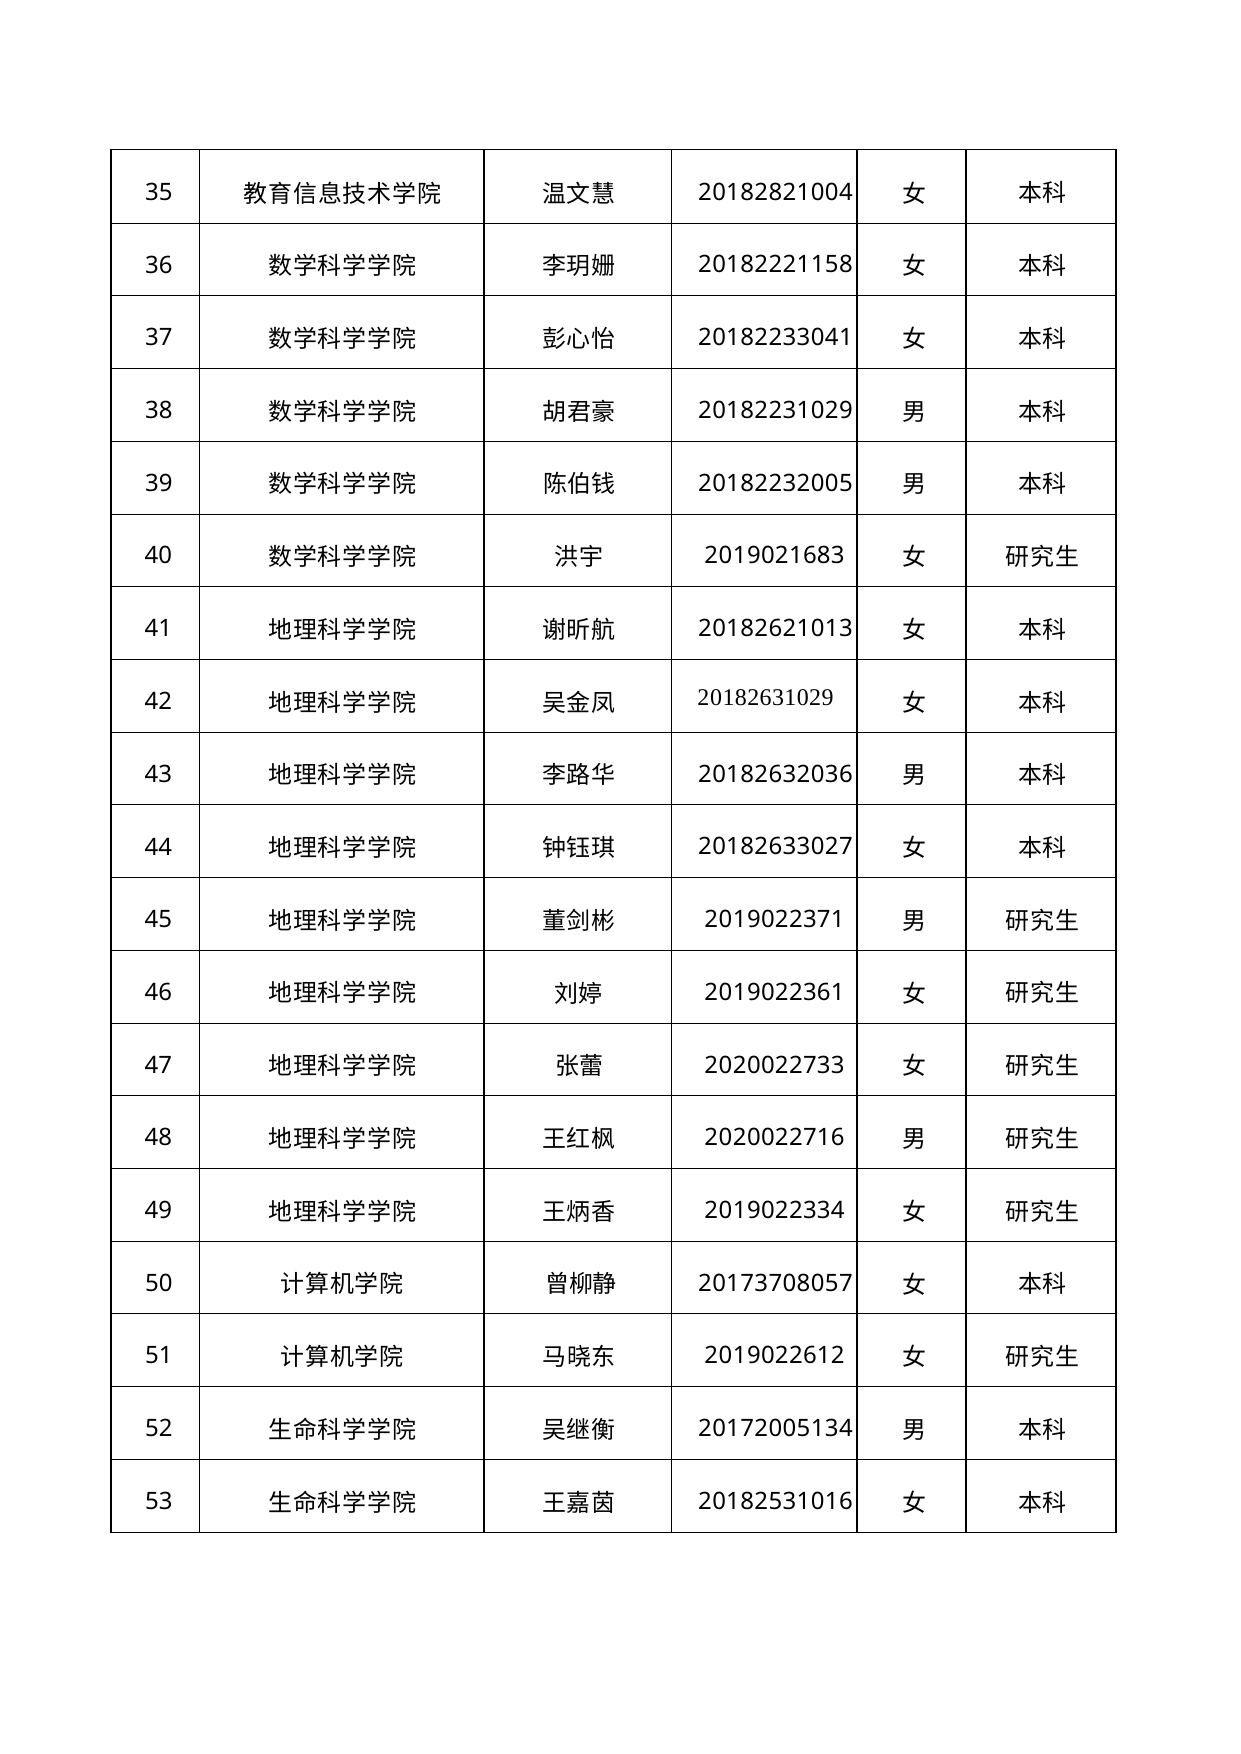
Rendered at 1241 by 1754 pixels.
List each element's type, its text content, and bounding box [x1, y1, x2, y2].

table_cell 53 [112, 1460, 199, 1532]
table_cell 2019022361 [672, 951, 856, 1022]
table_cell 洪宇 [485, 515, 671, 586]
table_cell 董剑彬 [485, 878, 671, 950]
table_cell 20182232005 [672, 442, 856, 513]
table_cell 20182633027 [672, 805, 856, 877]
table_cell 39 [112, 442, 199, 513]
table_cell 胡君豪 [485, 369, 671, 441]
table_cell 50 [112, 1242, 199, 1313]
table_cell 女 [858, 224, 965, 295]
table_cell 数学科学学院 [200, 224, 483, 295]
table_header 教育信息技术学院 [200, 150, 483, 223]
table_cell 46 [112, 951, 199, 1022]
table_cell 本科 [967, 442, 1115, 513]
table_cell 2020022733 [672, 1024, 856, 1095]
table_cell 44 [112, 805, 199, 877]
table_cell 数学科学学院 [200, 515, 483, 586]
table_cell 研究生 [967, 951, 1115, 1022]
table_cell 36 [112, 224, 199, 295]
table_header 35 [112, 150, 199, 223]
table_cell 男 [858, 1387, 965, 1459]
table_cell 本科 [967, 369, 1115, 441]
table_cell 2019021683 [672, 515, 856, 586]
table_cell 本科 [967, 1460, 1115, 1532]
table_cell 地理科学学院 [200, 951, 483, 1022]
table_cell 李玥姗 [485, 224, 671, 295]
table_cell 20182632036 [672, 733, 856, 804]
table_cell 地理科学学院 [200, 1024, 483, 1095]
table_cell 本科 [967, 587, 1115, 659]
table_cell 吴继衡 [485, 1387, 671, 1459]
table_cell 吴金凤 [485, 660, 671, 732]
table_cell 52 [112, 1387, 199, 1459]
table_cell 51 [112, 1314, 199, 1386]
table_cell 地理科学学院 [200, 660, 483, 732]
table_cell 马晓东 [485, 1314, 671, 1386]
table_cell 谢昕航 [485, 587, 671, 659]
table_cell 数学科学学院 [200, 442, 483, 513]
table_header 20182821004 [672, 150, 856, 223]
table_cell 女 [858, 296, 965, 368]
table_cell 研究生 [967, 1314, 1115, 1386]
table_cell 地理科学学院 [200, 587, 483, 659]
table_cell 男 [858, 733, 965, 804]
table_cell 45 [112, 878, 199, 950]
table_cell 地理科学学院 [200, 1096, 483, 1168]
table_cell 李路华 [485, 733, 671, 804]
table_cell 女 [858, 515, 965, 586]
table_cell 20182631029 [672, 660, 856, 732]
table_cell 2019022371 [672, 878, 856, 950]
table_cell 女 [858, 1460, 965, 1532]
table_cell 生命科学学院 [200, 1387, 483, 1459]
table_cell 曾柳静 [485, 1242, 671, 1313]
table_cell 男 [858, 369, 965, 441]
table_cell 女 [858, 1314, 965, 1386]
table_cell 20182621013 [672, 587, 856, 659]
table_cell 研究生 [967, 878, 1115, 950]
table_cell 生命科学学院 [200, 1460, 483, 1532]
table_cell 本科 [967, 224, 1115, 295]
table_cell 数学科学学院 [200, 369, 483, 441]
table_cell 钟钰琪 [485, 805, 671, 877]
table_cell 48 [112, 1096, 199, 1168]
table_cell 王炳香 [485, 1169, 671, 1241]
table_cell 男 [858, 1096, 965, 1168]
table_cell 47 [112, 1024, 199, 1095]
table_cell 研究生 [967, 515, 1115, 586]
table_cell 42 [112, 660, 199, 732]
table_cell 男 [858, 878, 965, 950]
table_cell 41 [112, 587, 199, 659]
table_cell 本科 [967, 1387, 1115, 1459]
table_cell 研究生 [967, 1096, 1115, 1168]
table_cell 地理科学学院 [200, 733, 483, 804]
table_header 本科 [967, 150, 1115, 223]
table_cell 地理科学学院 [200, 805, 483, 877]
table_cell 男 [858, 442, 965, 513]
table_cell 女 [858, 660, 965, 732]
table_cell 计算机学院 [200, 1314, 483, 1386]
table_header 女 [858, 150, 965, 223]
table_cell 49 [112, 1169, 199, 1241]
table_cell 2019022334 [672, 1169, 856, 1241]
table_cell 女 [858, 1024, 965, 1095]
table_cell 女 [858, 1242, 965, 1313]
table_cell 刘婷 [485, 951, 671, 1022]
table_cell 20173708057 [672, 1242, 856, 1313]
table_cell 20182221158 [672, 224, 856, 295]
table_cell 2020022716 [672, 1096, 856, 1168]
table_cell 女 [858, 587, 965, 659]
table_cell 数学科学学院 [200, 296, 483, 368]
table_cell 女 [858, 951, 965, 1022]
table_cell 王嘉茵 [485, 1460, 671, 1532]
table_cell 张蕾 [485, 1024, 671, 1095]
table_cell 本科 [967, 1242, 1115, 1313]
table_cell 陈伯钱 [485, 442, 671, 513]
table_cell 20182231029 [672, 369, 856, 441]
table_cell 20182531016 [672, 1460, 856, 1532]
table_cell 女 [858, 1169, 965, 1241]
table_cell 2019022612 [672, 1314, 856, 1386]
table_cell 37 [112, 296, 199, 368]
table_cell 43 [112, 733, 199, 804]
table_cell 地理科学学院 [200, 878, 483, 950]
table_cell 王红枫 [485, 1096, 671, 1168]
table_cell 本科 [967, 660, 1115, 732]
table_cell 女 [858, 805, 965, 877]
table_cell 本科 [967, 296, 1115, 368]
table_cell 地理科学学院 [200, 1169, 483, 1241]
table_cell 计算机学院 [200, 1242, 483, 1313]
table_cell 研究生 [967, 1024, 1115, 1095]
table_cell 40 [112, 515, 199, 586]
table_cell 本科 [967, 733, 1115, 804]
table_cell 20172005134 [672, 1387, 856, 1459]
table_cell 20182233041 [672, 296, 856, 368]
table_cell 本科 [967, 805, 1115, 877]
table_cell 彭心怡 [485, 296, 671, 368]
table_cell 38 [112, 369, 199, 441]
table_header 温文慧 [485, 150, 671, 223]
table_cell 研究生 [967, 1169, 1115, 1241]
